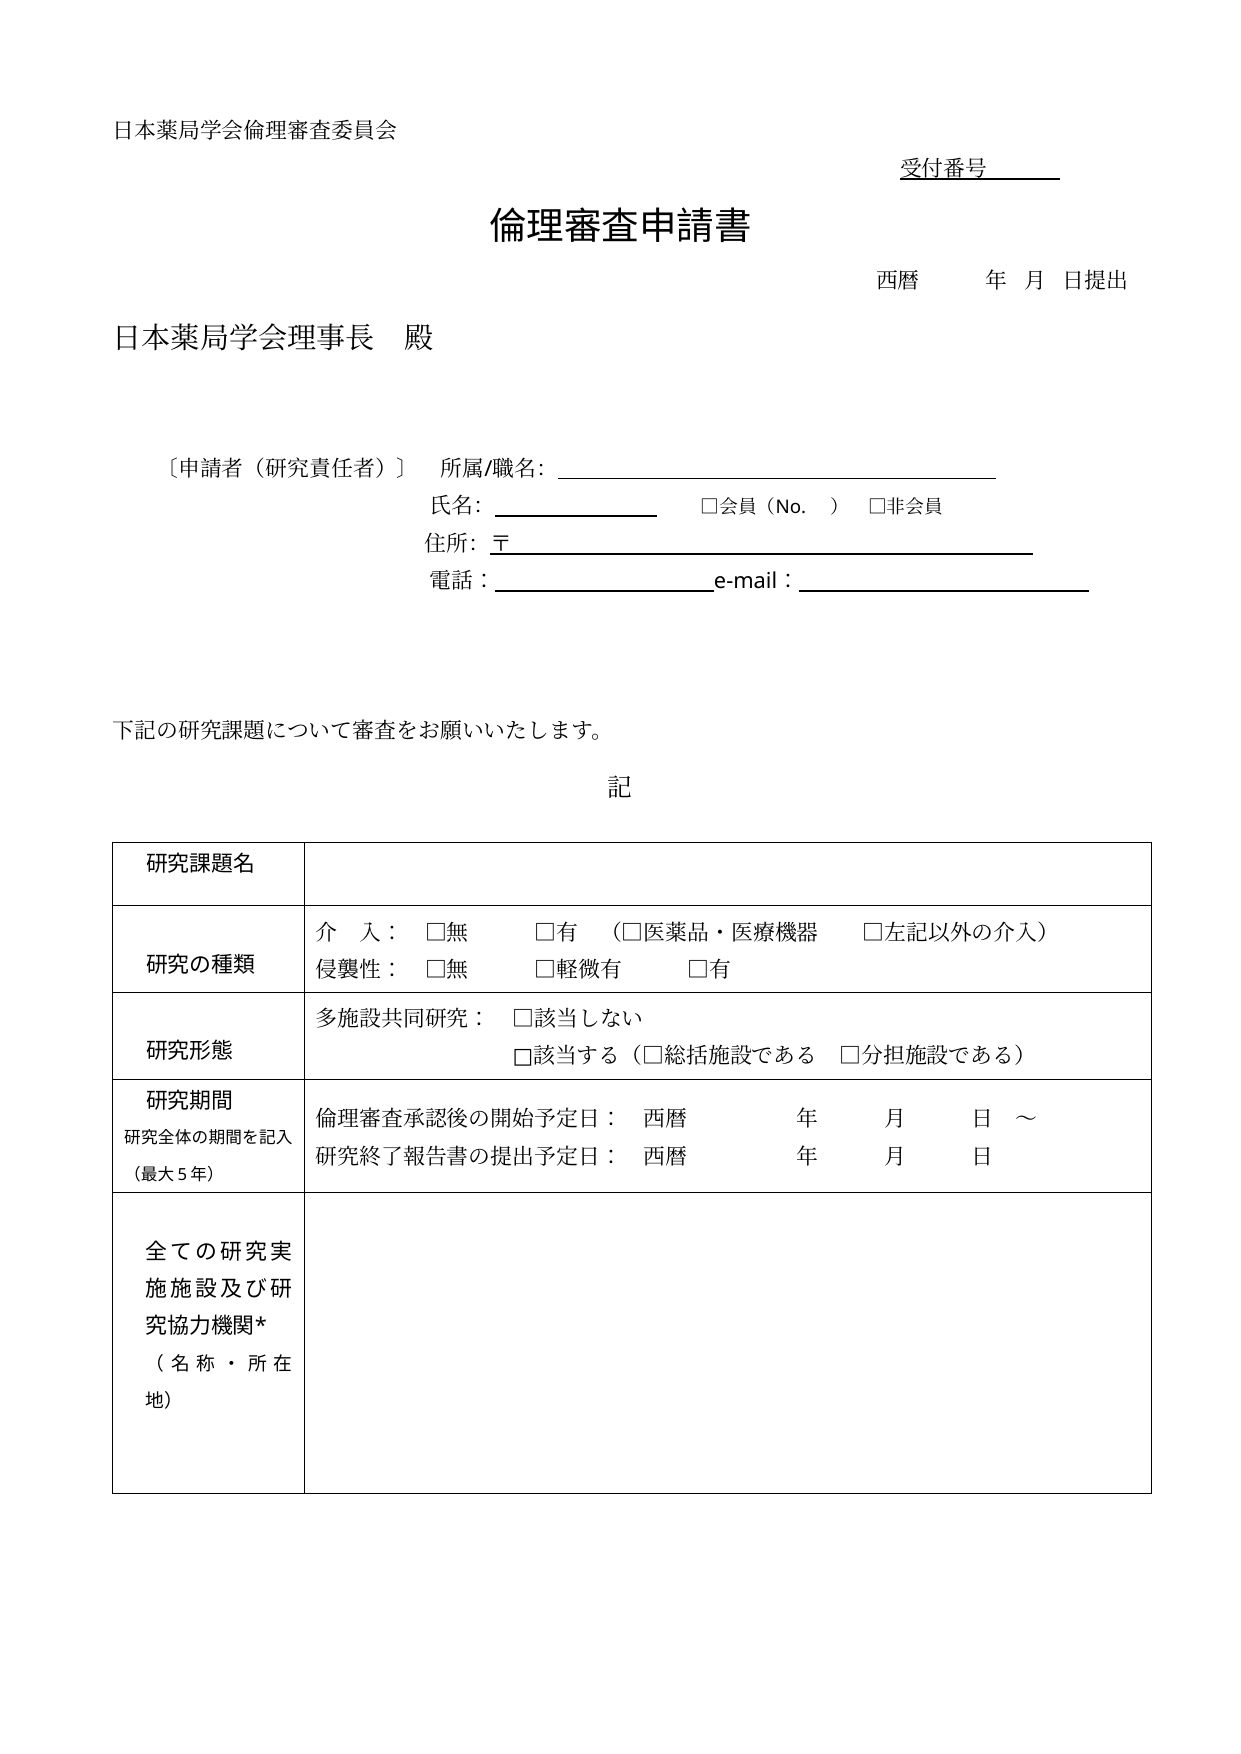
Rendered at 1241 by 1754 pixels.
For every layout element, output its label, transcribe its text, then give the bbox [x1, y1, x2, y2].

text 西暦 年 月 日提出 [112, 260, 1128, 298]
table_cell 全ての研究実施施設及び研究協力機関* （名称・所在地） [113, 1193, 304, 1493]
table_cell 介 入： □無 □有 （□医薬品・医療機器 □左記以外の介入） 侵襲性： □無 □軽微有 □有 [305, 906, 1151, 992]
text 〔申請者（研究責任者）〕 所属/職名： [112, 448, 1128, 485]
text 日本薬局学会理事長 殿 [112, 298, 1128, 373]
table_cell [305, 1193, 1151, 1493]
text 電話： e-mail： [342, 560, 1128, 598]
table_header 研究課題名 [113, 843, 304, 905]
table_cell 研究期間 研究全体の期間を記入（最大5年） [113, 1080, 304, 1192]
table_cell 研究形態 [113, 993, 304, 1079]
text 下記の研究課題について審査をお願いいたします。 [112, 710, 1128, 748]
table_cell 倫理審査承認後の開始予定日： 西暦 年 月 日 ～ 研究終了報告書の提出予定日： 西暦 年 月 日 [305, 1080, 1151, 1192]
table_header [305, 843, 1151, 905]
table_cell 研究の種類 [113, 906, 304, 992]
table_cell 多施設共同研究： □該当しない □該当する（□総括施設である □分担施設である） [305, 993, 1151, 1079]
text 日本薬局学会倫理審査委員会 [112, 110, 1128, 148]
text 氏名： □会員（No. ） □非会員 [342, 485, 1128, 523]
subtitle 記 [112, 767, 1128, 804]
text 受付番号 [112, 148, 1128, 185]
text 住所：〒 [287, 523, 1128, 560]
text 倫理審査申請書 [112, 185, 1128, 260]
